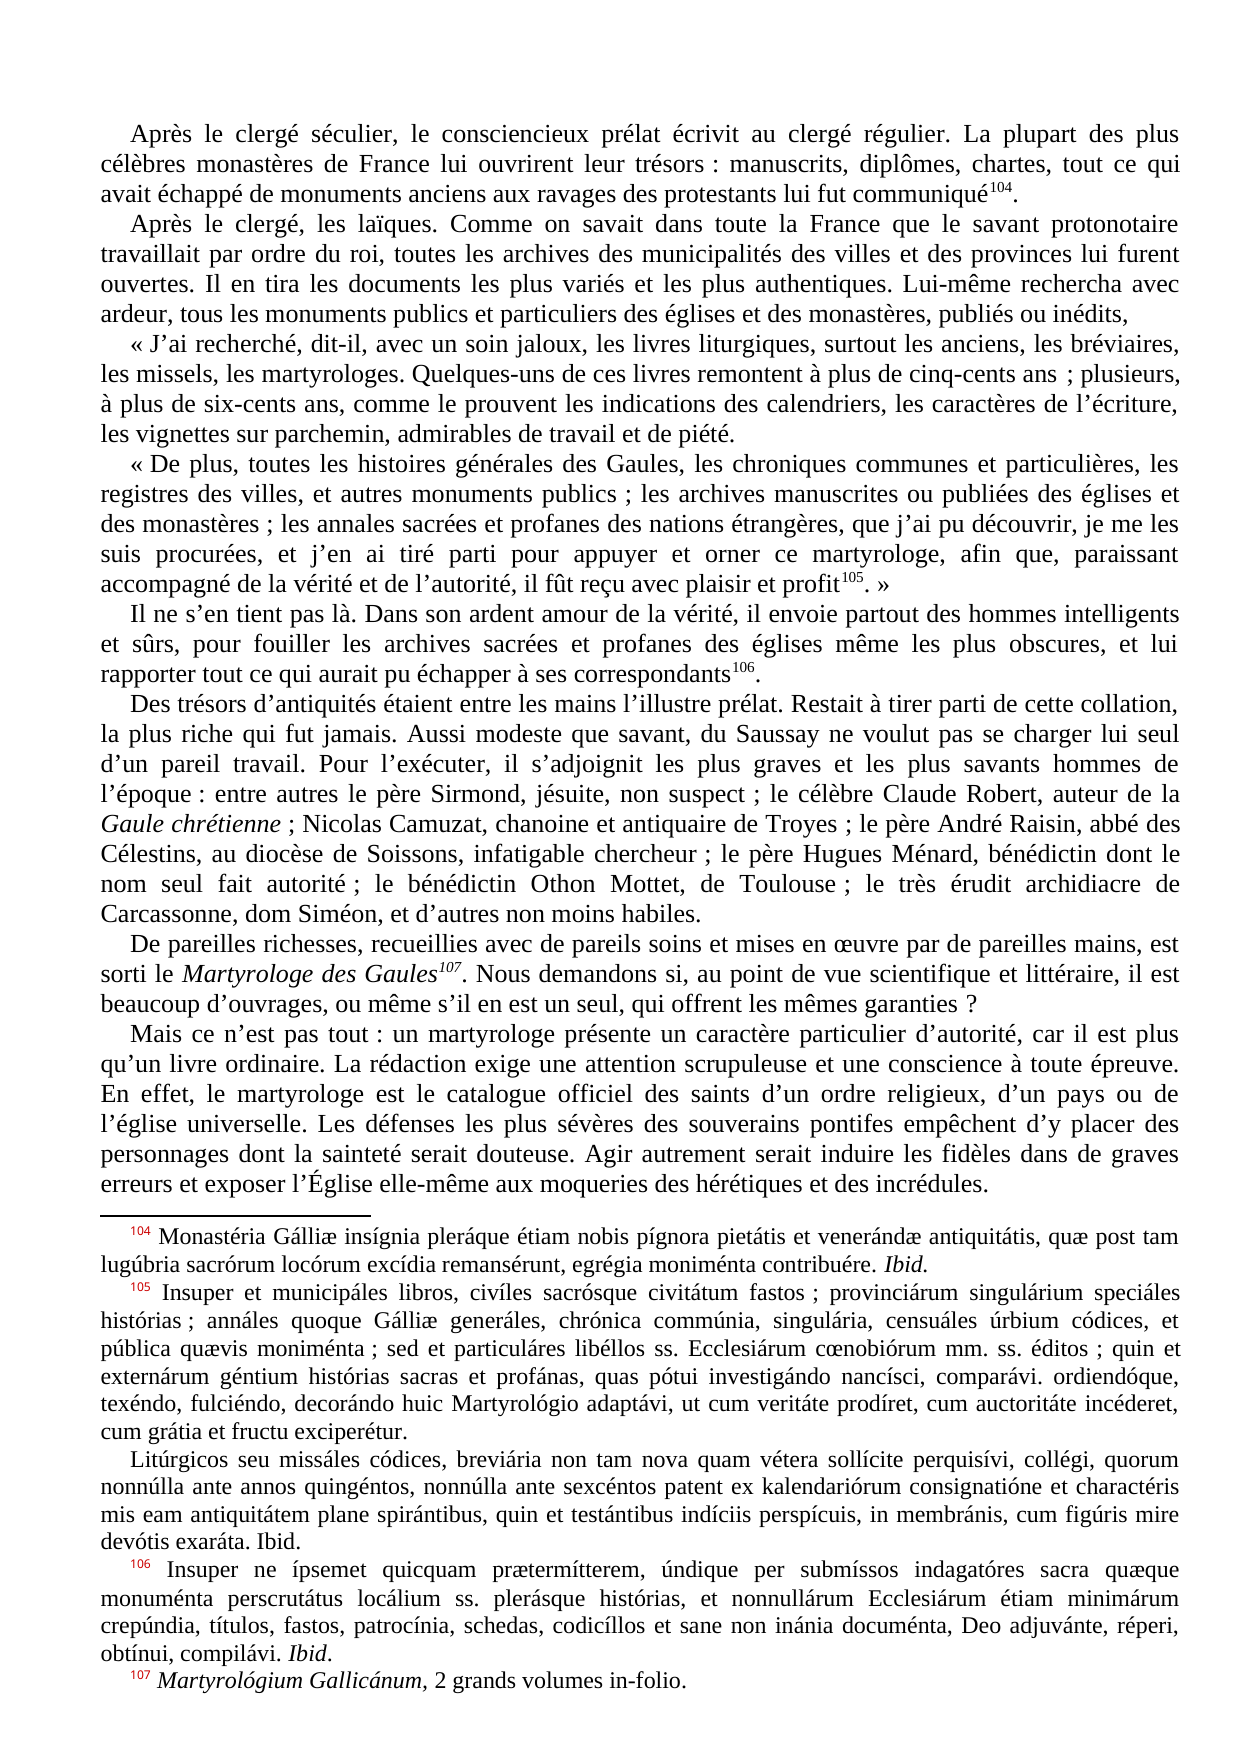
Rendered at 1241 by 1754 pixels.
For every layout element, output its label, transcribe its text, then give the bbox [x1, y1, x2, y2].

text Mais ce n’est pas tout : un martyrologe présente un caractère particulier d’autorité, car il est plus qu’un livre ordinaire. La rédaction exige une attention scrupuleuse et une conscience à toute épreuve. En effet, le martyrologe est le catalogue officiel des saints d’un ordre religieux, d’un pays ou de l’église universelle. Les défenses les plus sévères des souverains pontifes empêchent d’y placer des personnages dont la sainteté serait douteuse. Agir autrement serait induire les fidèles dans de graves erreurs et exposer l’Église elle-même aux moqueries des hérétiques et des incrédules. [100, 1018, 1181, 1198]
text Des trésors d’antiquités étaient entre les mains l’illustre prélat. Restait à tirer parti de cette collation, la plus riche qui fut jamais. Aussi modeste que savant, du Saussay ne voulut pas se charger lui seul d’un pareil travail. Pour l’exécuter, il s’adjoignit les plus graves et les plus savants hommes de l’époque : entre autres le père Sirmond, jésuite, non suspect ; le célèbre Claude Robert, auteur de la Gaule chrétienne ; Nicolas Camuzat, chanoine et antiquaire de Troyes ; le père André Raisin, abbé des Célestins, au diocèse de Soissons, infatigable chercheur ; le père Hugues Ménard, bénédictin dont le nom seul fait autorité ; le bénédictin Othon Mottet, de Toulouse ; le très érudit archidiacre de Carcassonne, dom Siméon, et d’autres non moins habiles. [100, 688, 1181, 928]
text Il ne s’en tient pas là. Dans son ardent amour de la vérité, il envoie partout des hommes intelligents et sûrs, pour fouiller les archives sacrées et profanes des églises même les plus obscures, et lui rapporter tout ce qui aurait pu échapper à ses correspondants. [100, 598, 1181, 688]
text Après le clergé séculier, le consciencieux prélat écrivit au clergé régulier. La plupart des plus célèbres monastères de France lui ouvrirent leur trésors : manuscrits, diplômes, chartes, tout ce qui avait échappé de monuments anciens aux ravages des protestants lui fut communiqué. [100, 118, 1181, 208]
text « J’ai recherché, dit-il, avec un soin jaloux, les livres liturgiques, surtout les anciens, les bréviaires, les missels, les martyrologes. Quelques-uns de ces livres remontent à plus de cinq-cents ans ; plusieurs, à plus de six-cents ans, comme le prouvent les indications des calendriers, les caractères de l’écriture, les vignettes sur parchemin, admirables de travail et de piété. [100, 328, 1181, 448]
text Après le clergé, les laïques. Comme on savait dans toute la France que le savant protonotaire travaillait par ordre du roi, toutes les archives des municipalités des villes et des provinces lui furent ouvertes. Il en tira les documents les plus variés et les plus authentiques. Lui-même rechercha avec ardeur, tous les monuments publics et particuliers des églises et des monastères, publiés ou inédits, [100, 208, 1181, 328]
text « De plus, toutes les histoires générales des Gaules, les chroniques communes et particulières, les registres des villes, et autres monuments publics ; les archives manuscrites ou publiées des églises et des monastères ; les annales sacrées et profanes des nations étrangères, que j’ai pu découvrir, je me les suis procurées, et j’en ai tiré parti pour appuyer et orner ce martyrologe, afin que, paraissant accompagné de la vérité et de l’autorité, il fût reçu avec plaisir et profit. » [100, 448, 1181, 598]
text De pareilles richesses, recueillies avec de pareils soins et mises en œuvre par de pareilles mains, est sorti le Martyrologe des Gaules. Nous demandons si, au point de vue scientifique et littéraire, il est beaucoup d’ouvrages, ou même s’il en est un seul, qui offrent les mêmes garanties ? [100, 928, 1181, 1018]
